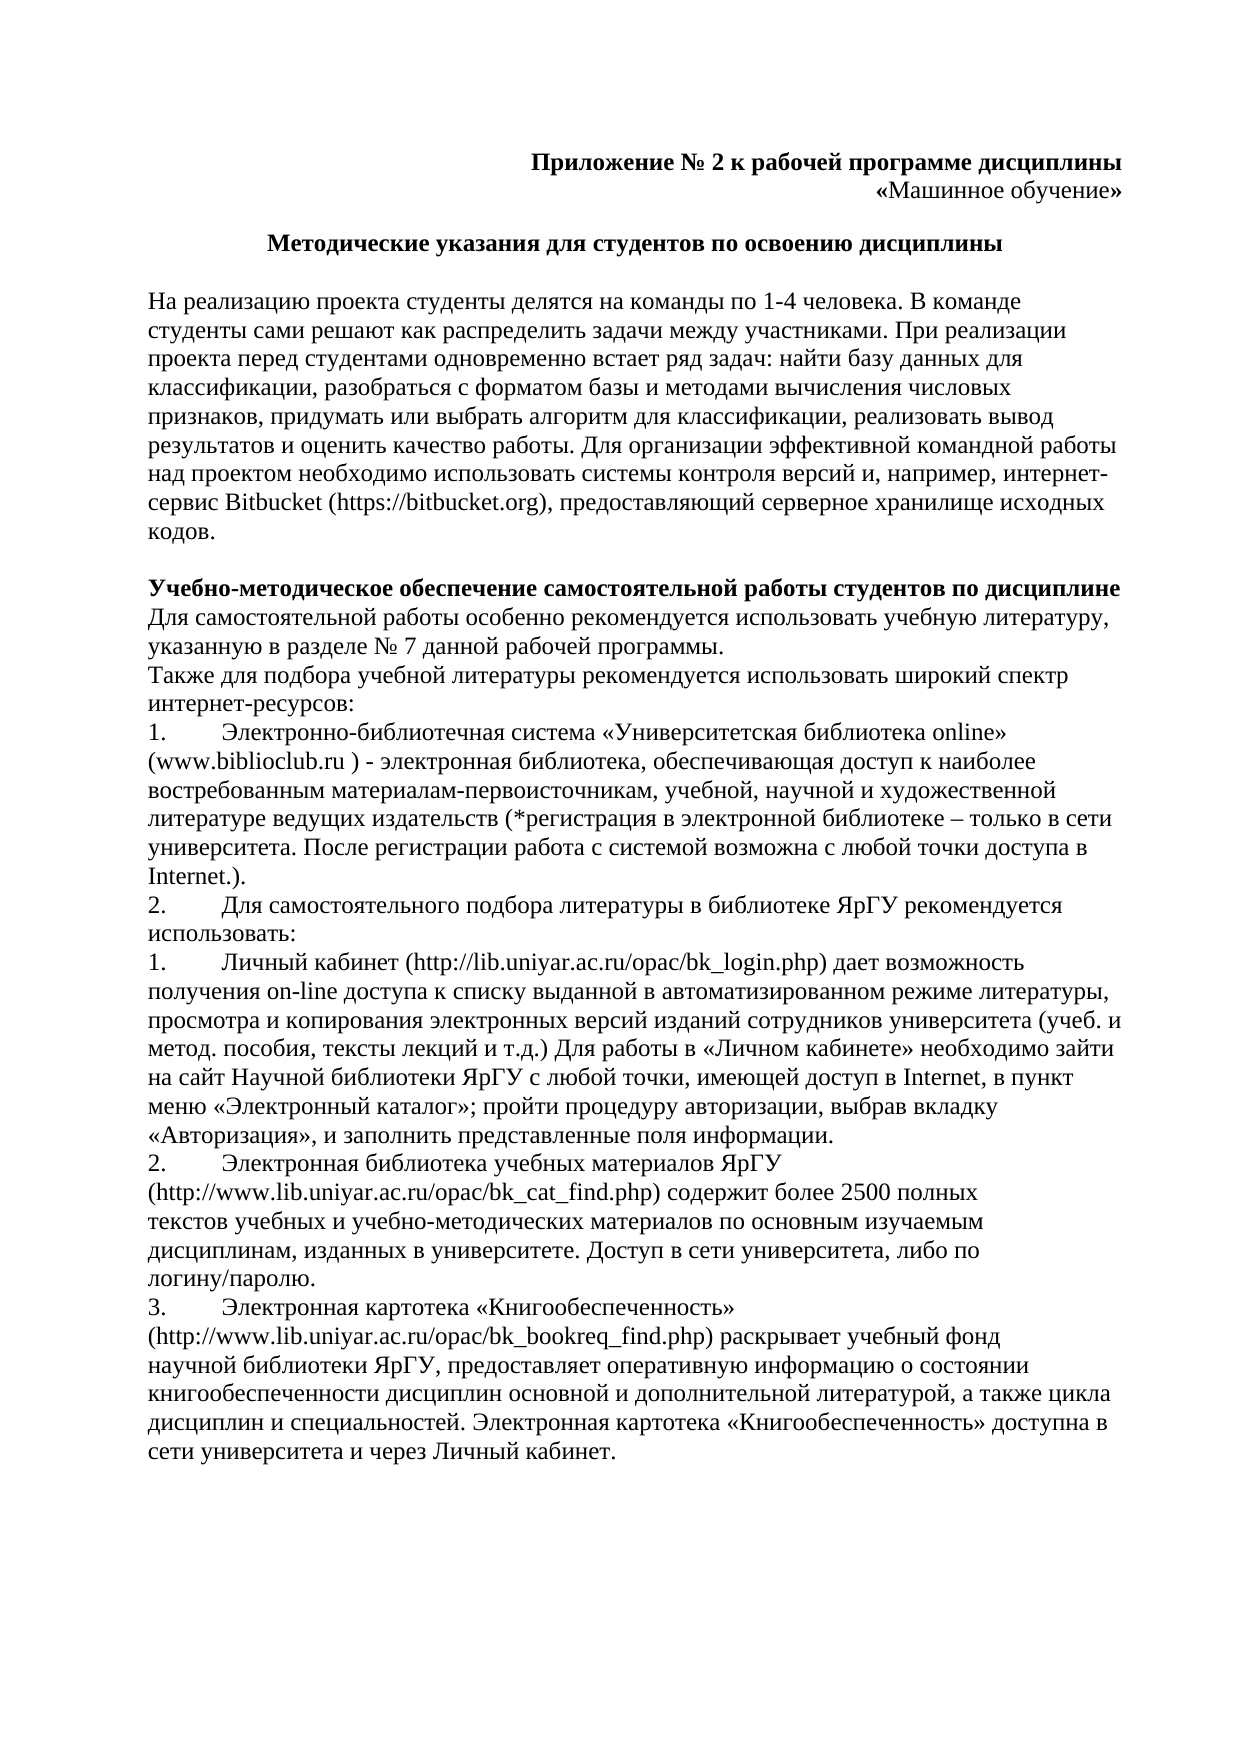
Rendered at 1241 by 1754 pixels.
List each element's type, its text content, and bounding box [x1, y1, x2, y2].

text «Авторизация», и заполнить представленные поля информации. [148, 1120, 1122, 1148]
text Приложение № 2 к рабочей программе дисциплины [148, 147, 1122, 176]
text Также для подбора учебной литературы рекомендуется использовать широкий спектр интернет-ресурсов: [148, 660, 1122, 717]
text 3. Электронная картотека «Книгообеспеченность» (http://www.lib.uniyar.ac.ru/opac/bk_bookreq_find.php) раскрывает учебный фонд [148, 1292, 1122, 1350]
text научной библиотеки ЯрГУ, предоставляет оперативную информацию о состоянии книгообеспеченности дисциплин основной и дополнительной литературой, а также цикла дисциплин и специальностей. Электронная картотека «Книгообеспеченность» доступна в сети университета и через Личный кабинет. [148, 1350, 1122, 1465]
text 2. Электронная библиотека учебных материалов ЯрГУ (http://www.lib.uniyar.ac.ru/opac/bk_cat_find.php) содержит более 2500 полных [148, 1148, 1122, 1206]
text 2. Для самостоятельного подбора литературы в библиотеке ЯрГУ рекомендуется использовать: [148, 890, 1122, 947]
text 1. Личный кабинет (http://lib.uniyar.ac.ru/opac/bk_login.php) дает возможность получения on-line доступа к списку выданной в автоматизированном режиме литературы, просмотра и копирования электронных версий изданий сотрудников университета (учеб. и метод. пособия, тексты лекций и т.д.) Для работы в «Личном кабинете» необходимо зайти на сайт Научной библиотеки ЯрГУ с любой точки, имеющей доступ в Internet, в пункт меню «Электронный каталог»; пройти процедуру авторизации, выбрав вкладку [148, 947, 1122, 1120]
text Методические указания для студентов по освоению дисциплины [148, 228, 1122, 257]
text На реализацию проекта студенты делятся на команды по 1-4 человека. В команде студенты сами решают как распределить задачи между участниками. При реализации проекта перед студентами одновременно встает ряд задач: найти базу данных для классификации, разобраться с форматом базы и методами вычисления числовых признаков, придумать или выбрать алгоритм для классификации, реализовать вывод результатов и оценить качество работы. Для организации эффективной командной работы над проектом необходимо использовать системы контроля версий и, например, интернет- сервис Bitbucket (https://bitbucket.org), предоставляющий серверное хранилище исходных кодов. [148, 286, 1122, 545]
text 1. Электронно-библиотечная система «Университетская библиотека online» (www.biblioclub.ru ) - электронная библиотека, обеспечивающая доступ к наиболее востребованным материалам-первоисточникам, учебной, научной и художественной литературе ведущих издательств (*регистрация в электронной библиотеке – только в сети университета. После регистрации работа с системой возможна с любой точки доступа в Internet.). [148, 717, 1122, 890]
text текстов учебных и учебно-методических материалов по основным изучаемым дисциплинам, изданных в университете. Доступ в сети университета, либо по логину/паролю. [148, 1206, 1122, 1292]
text «Машинное обучение» [148, 176, 1122, 204]
text Для самостоятельной работы особенно рекомендуется использовать учебную литературу, указанную в разделе № 7 данной рабочей программы. [148, 602, 1122, 660]
text Учебно-методическое обеспечение самостоятельной работы студентов по дисциплине [148, 573, 1122, 602]
